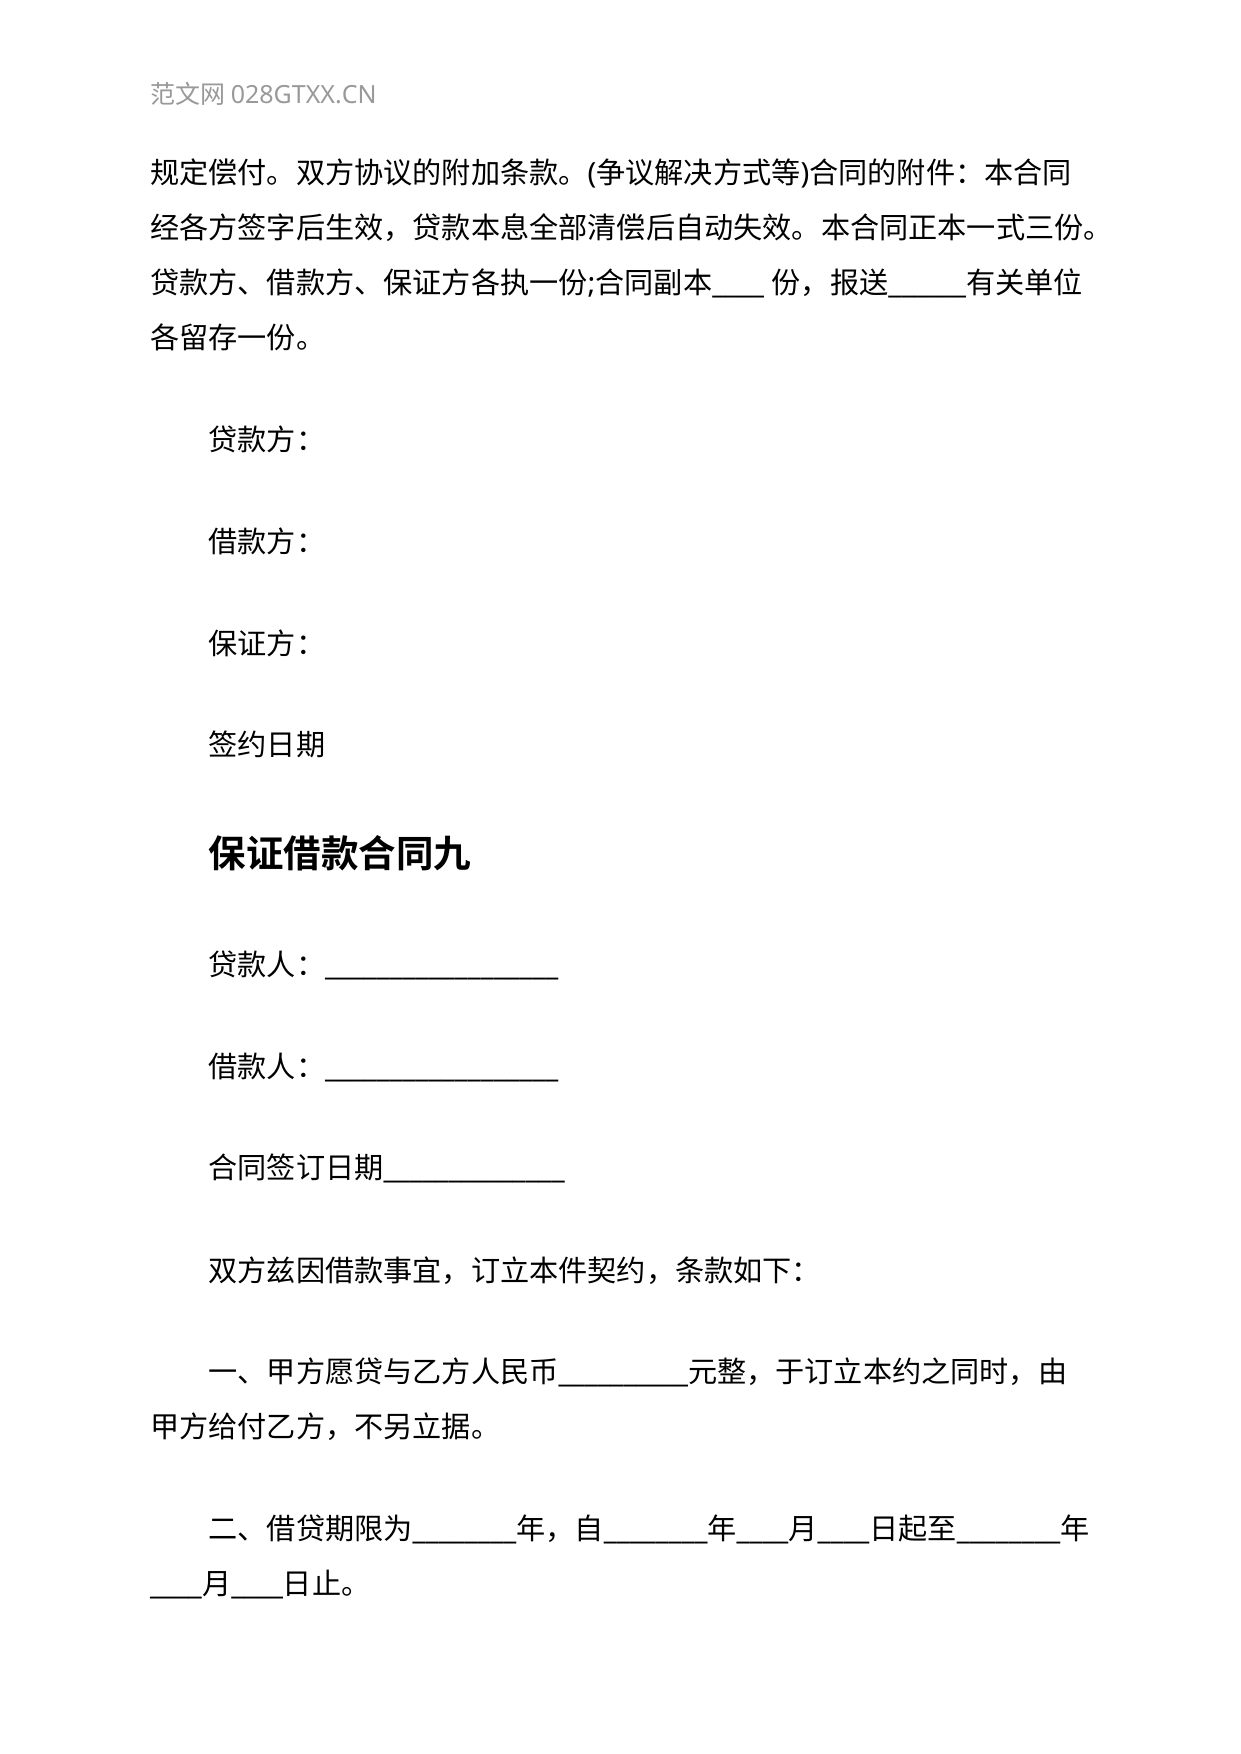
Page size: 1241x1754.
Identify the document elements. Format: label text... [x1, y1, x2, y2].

text 贷款人：__________________ [150, 941, 1090, 983]
text 保证方： [150, 620, 1090, 662]
text 保证借款合同九 [150, 824, 1090, 878]
text 双方兹因借款事宜，订立本件契约，条款如下： [150, 1247, 1090, 1289]
text 一、甲方愿贷与乙方人民币__________元整，于订立本约之同时，由甲方给付乙方，不另立据。 [150, 1349, 1090, 1446]
text 借款人：__________________ [150, 1043, 1090, 1086]
text 贷款方： [150, 417, 1090, 459]
text 二、借贷期限为________年，自________年____月____日起至________年____月____日止。 [150, 1506, 1090, 1603]
text 借款方： [150, 518, 1090, 561]
text 合同签订日期______________ [150, 1145, 1090, 1187]
text 签约日期 [150, 722, 1090, 764]
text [150, 150, 1090, 357]
